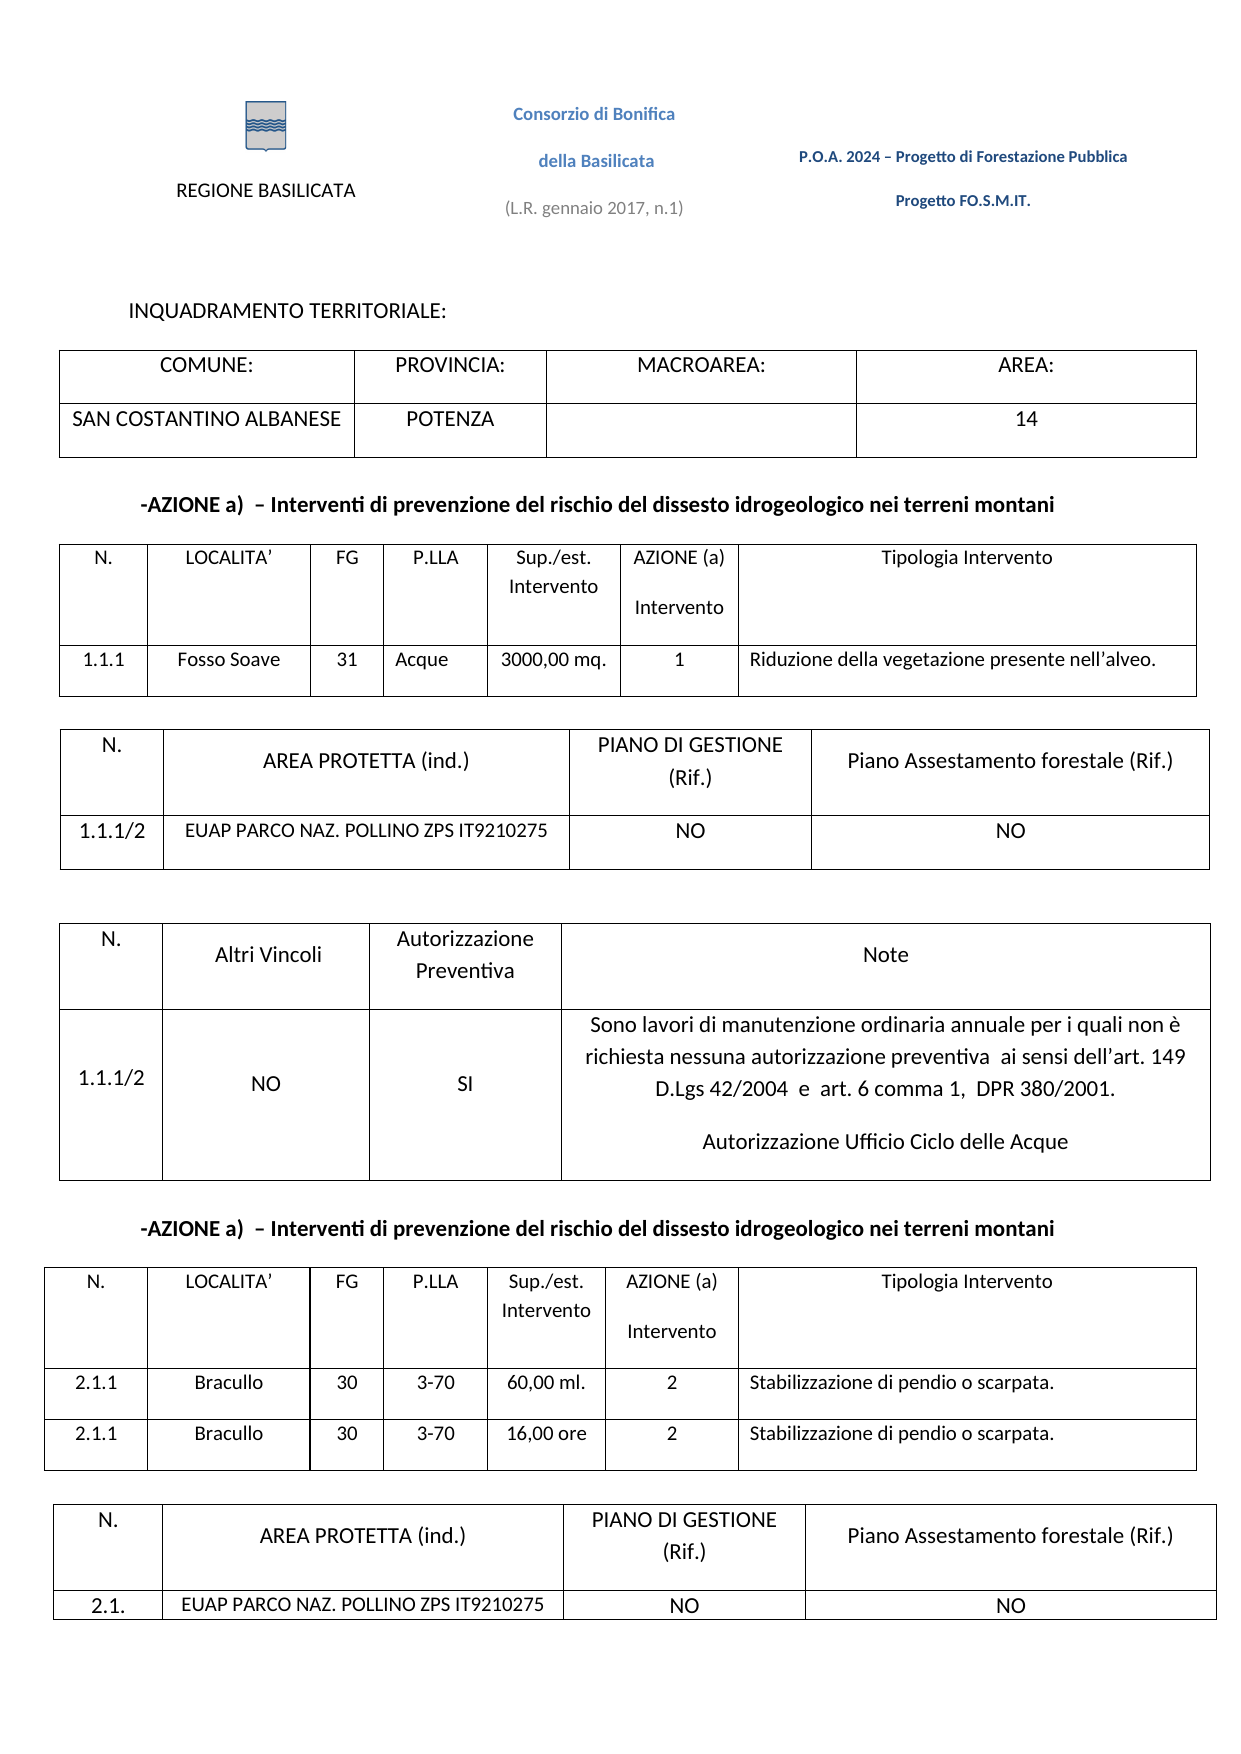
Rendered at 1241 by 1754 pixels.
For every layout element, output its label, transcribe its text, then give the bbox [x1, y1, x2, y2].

table_cell SI [370, 1010, 561, 1180]
text -AZIONE a) – Interventi di prevenzione del rischio del dissesto idrogeologico nei terreni montani [44, 491, 1152, 518]
table_cell Bracullo [148, 1369, 309, 1419]
table_header MACROAREA: [547, 351, 856, 403]
table_cell Acque [384, 646, 487, 696]
table_cell 1.1.1/2 [61, 816, 163, 869]
table_cell Stabilizzazione di pendio o scarpata. [739, 1369, 1196, 1419]
table_cell NO [163, 1010, 369, 1180]
table_cell 2 [606, 1369, 738, 1419]
table_header Note [562, 924, 1210, 1009]
table_cell Stabilizzazione di pendio o scarpata. [739, 1420, 1196, 1470]
table_header P.LLA [384, 1268, 487, 1368]
table_header N. [60, 924, 162, 1009]
text -AZIONE a) – Interventi di prevenzione del rischio del dissesto idrogeologico nei terreni montani [44, 1214, 1152, 1242]
table_cell [547, 404, 856, 457]
table_cell NO [812, 816, 1209, 869]
table_header N. [54, 1505, 162, 1590]
table_header N. [45, 1268, 147, 1368]
table_cell Sono lavori di manutenzione ordinaria annuale per i quali non è richiesta nessuna autorizzazione preventiva ai sensi dell’art. 149 D.Lgs 42/2004 e art. 6 comma 1, DPR 380/2001. Autorizzazione Ufficio Ciclo delle Acque [562, 1010, 1210, 1180]
table_cell Bracullo [148, 1420, 309, 1470]
table_header N. [61, 730, 163, 815]
table_cell 3000,00 mq. [488, 646, 620, 696]
table_header AZIONE (a) Intervento [606, 1268, 738, 1368]
table_header PIANO DI GESTIONE (Rif.) [570, 730, 811, 815]
table_header PIANO DI GESTIONE (Rif.) [564, 1505, 805, 1590]
table_header Sup./est. Intervento [488, 545, 620, 645]
table_cell EUAP PARCO NAZ. POLLINO ZPS IT9210275 [164, 816, 569, 869]
table_header Tipologia Intervento [739, 1268, 1196, 1368]
table_cell 30 [311, 1420, 383, 1470]
table_header Tipologia Intervento [739, 545, 1196, 645]
picture [245, 101, 287, 153]
table_header P.LLA [384, 545, 487, 645]
table_cell 2 [606, 1420, 738, 1470]
table_cell SAN COSTANTINO ALBANESE [60, 404, 354, 457]
table_cell NO [806, 1591, 1216, 1619]
table_cell 14 [857, 404, 1196, 457]
table_cell NO [570, 816, 811, 869]
table_header LOCALITA’ [148, 545, 310, 645]
table_header Sup./est. Intervento [488, 1268, 605, 1368]
table_header PROVINCIA: [355, 351, 546, 403]
table_header Piano Assestamento forestale (Rif.) [812, 730, 1209, 815]
table_cell EUAP PARCO NAZ. POLLINO ZPS IT9210275 [163, 1591, 563, 1619]
table_cell 16,00 ore [488, 1420, 605, 1470]
text INQUADRAMENTO TERRITORIALE: [118, 296, 1152, 324]
table_header FG [311, 1268, 383, 1368]
table_header LOCALITA’ [148, 1268, 309, 1368]
table_cell POTENZA [355, 404, 546, 457]
table_cell NO [564, 1591, 805, 1619]
table_header AREA: [857, 351, 1196, 403]
table_cell 1 [621, 646, 738, 696]
table_cell 30 [311, 1369, 383, 1419]
table_cell 2.1.1 [45, 1420, 147, 1470]
table_cell Riduzione della vegetazione presente nell’alveo. [739, 646, 1196, 696]
table_header Autorizzazione Preventiva [370, 924, 561, 1009]
table_header AREA PROTETTA (ind.) [164, 730, 569, 815]
table_header N. [60, 545, 147, 645]
table_header COMUNE: [60, 351, 354, 403]
table_cell 2.1.1 [45, 1369, 147, 1419]
table_header FG [311, 545, 383, 645]
table_cell 1.1.1 [60, 646, 147, 696]
table_header Piano Assestamento forestale (Rif.) [806, 1505, 1216, 1590]
table_cell Fosso Soave [148, 646, 310, 696]
table_cell 1.1.1/2 [60, 1010, 162, 1180]
table_header Altri Vincoli [163, 924, 369, 1009]
table_cell 3-70 [384, 1420, 487, 1470]
table_cell 31 [311, 646, 383, 696]
table_cell 3-70 [384, 1369, 487, 1419]
table_header AREA PROTETTA (ind.) [163, 1505, 563, 1590]
table_cell 60,00 ml. [488, 1369, 605, 1419]
table_header AZIONE (a) Intervento [621, 545, 738, 645]
table_cell 2.1. [54, 1591, 162, 1619]
